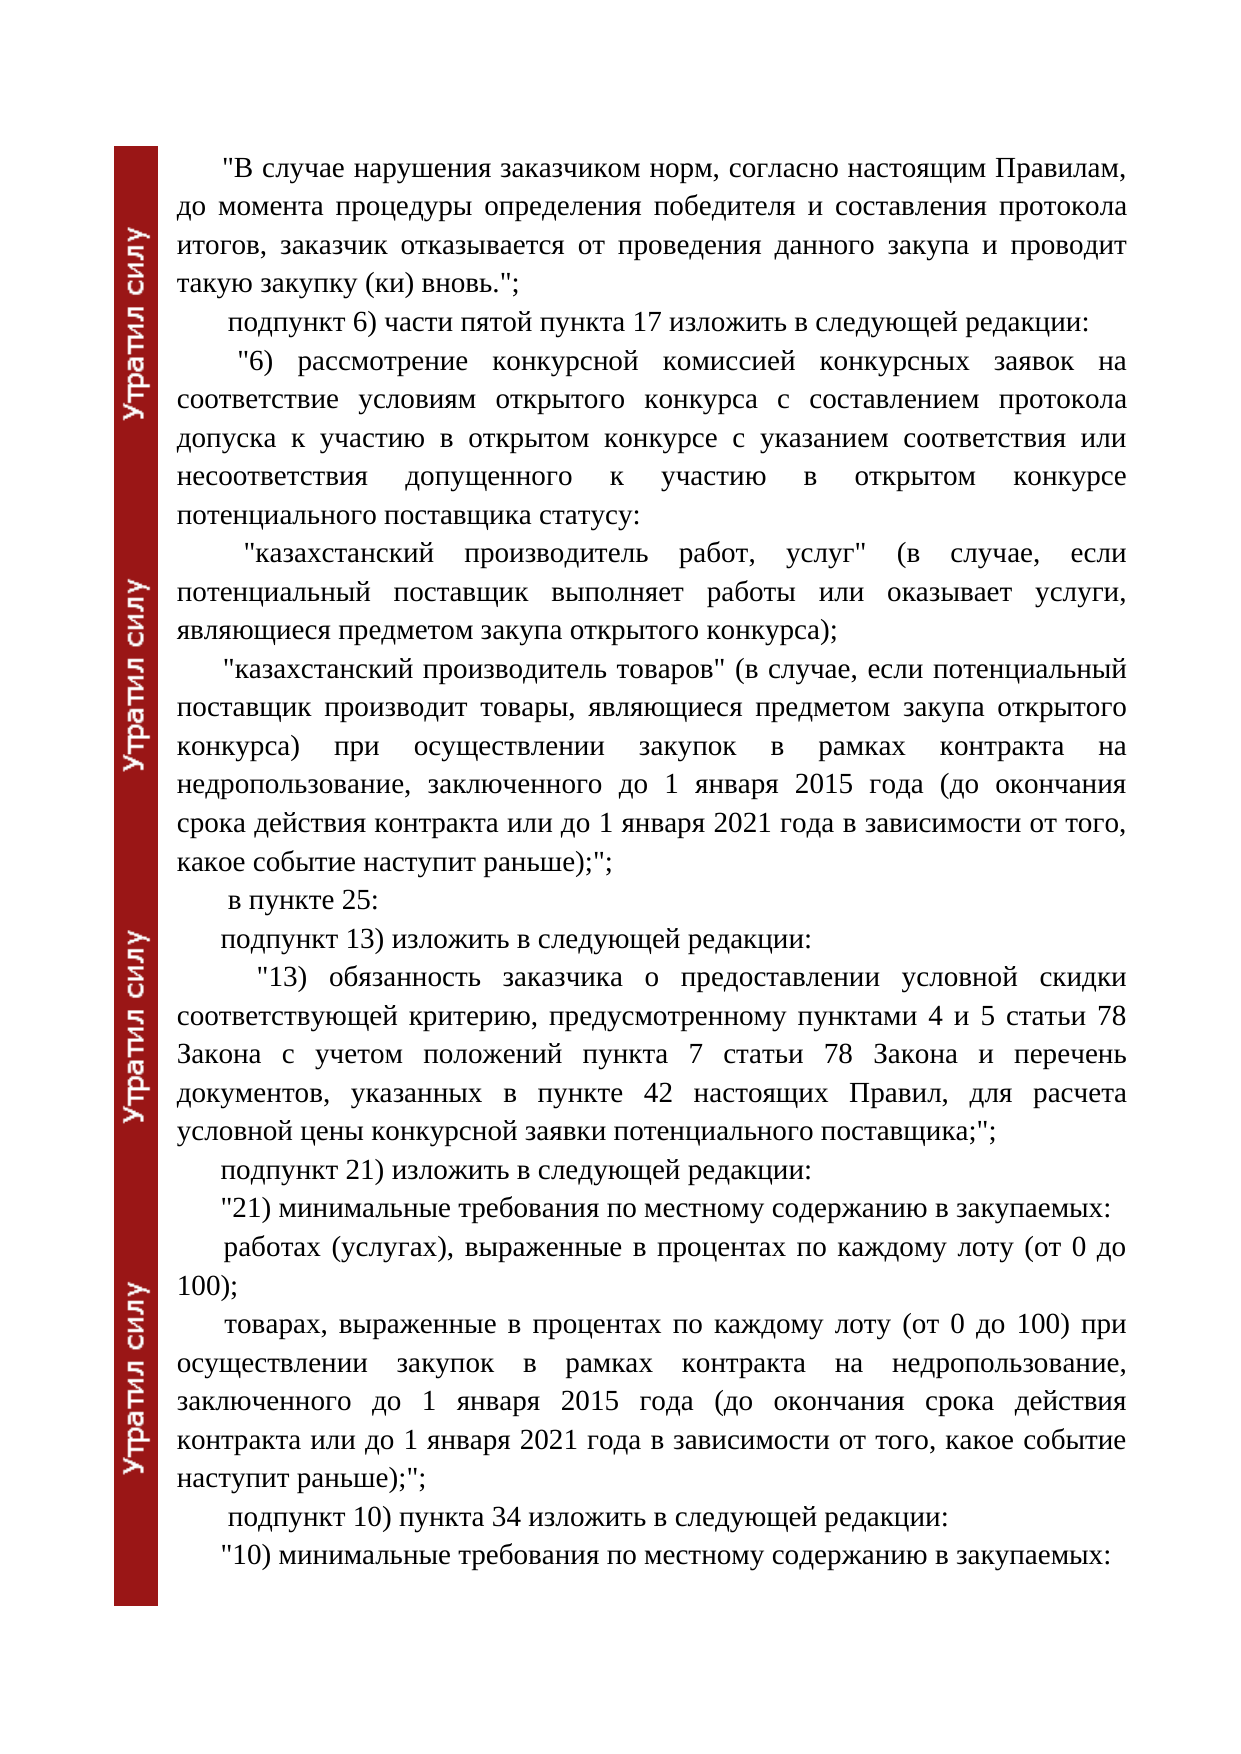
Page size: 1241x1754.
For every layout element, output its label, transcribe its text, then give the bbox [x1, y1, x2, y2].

picture [114, 530, 158, 535]
picture [114, 916, 158, 921]
text "21) минимальные требования по местному содержанию в закупаемых: [112, 1191, 1128, 1224]
picture [114, 1301, 158, 1306]
picture [114, 877, 158, 882]
picture [114, 1224, 158, 1229]
text подпункт 10) пункта 34 изложить в следующей редакции: [112, 1499, 1128, 1532]
picture [114, 338, 158, 343]
text "казахстанский производитель товаров" (в случае, если потенциальный поставщик производит товары, являющиеся предметом закупа открытого конкурса) при осуществлении закупок в рамках контракта на недропользование, заключенного до 1 января 2015 года (до окончания срока действия контракта или до 1 января 2021 года в зависимости от того, какое событие наступит раньше);"; [112, 651, 1128, 877]
text подпункт 6) части пятой пункта 17 изложить в следующей редакции: [112, 304, 1128, 338]
text в пункте 25: [112, 882, 1128, 916]
picture [114, 299, 158, 304]
text "казахстанский производитель работ, услуг" (в случае, если потенциальный поставщик выполняет работы или оказывает услуги, являющиеся предметом закупа открытого конкурса); [112, 535, 1128, 646]
text подпункт 13) изложить в следующей редакции: [112, 921, 1128, 954]
text работах (услугах), выраженные в процентах по каждому лоту (от 0 до 100); [112, 1229, 1128, 1301]
picture [114, 1186, 158, 1191]
picture [114, 646, 158, 651]
picture [114, 1147, 158, 1152]
text подпункт 21) изложить в следующей редакции: [112, 1152, 1128, 1186]
text "10) минимальные требования по местному содержанию в закупаемых: [112, 1537, 1128, 1571]
text "В случае нарушения заказчиком норм, согласно настоящим Правилам, до момента процедуры определения победителя и составления протокола итогов, заказчик отказывается от проведения данного закупа и проводит такую закупку (ки) вновь."; [112, 150, 1128, 299]
picture [114, 1494, 158, 1499]
picture [114, 954, 158, 959]
picture [114, 146, 158, 150]
text "13) обязанность заказчика о предоставлении условной скидки соответствующей критерию, предусмотренному пунктами 4 и 5 статьи 78 Закона с учетом положений пункта 7 статьи 78 Закона и перечень документов, указанных в пункте 42 настоящих Правил, для расчета условной цены конкурсной заявки потенциального поставщика;"; [112, 959, 1128, 1147]
picture [114, 1532, 158, 1537]
picture [114, 1571, 158, 1606]
text "6) рассмотрение конкурсной комиссией конкурсных заявок на соответствие условиям открытого конкурса с составлением протокола допуска к участию в открытом конкурсе с указанием соответствия или несоответствия допущенного к участию в открытом конкурсе потенциального поставщика статусу: [112, 343, 1128, 530]
